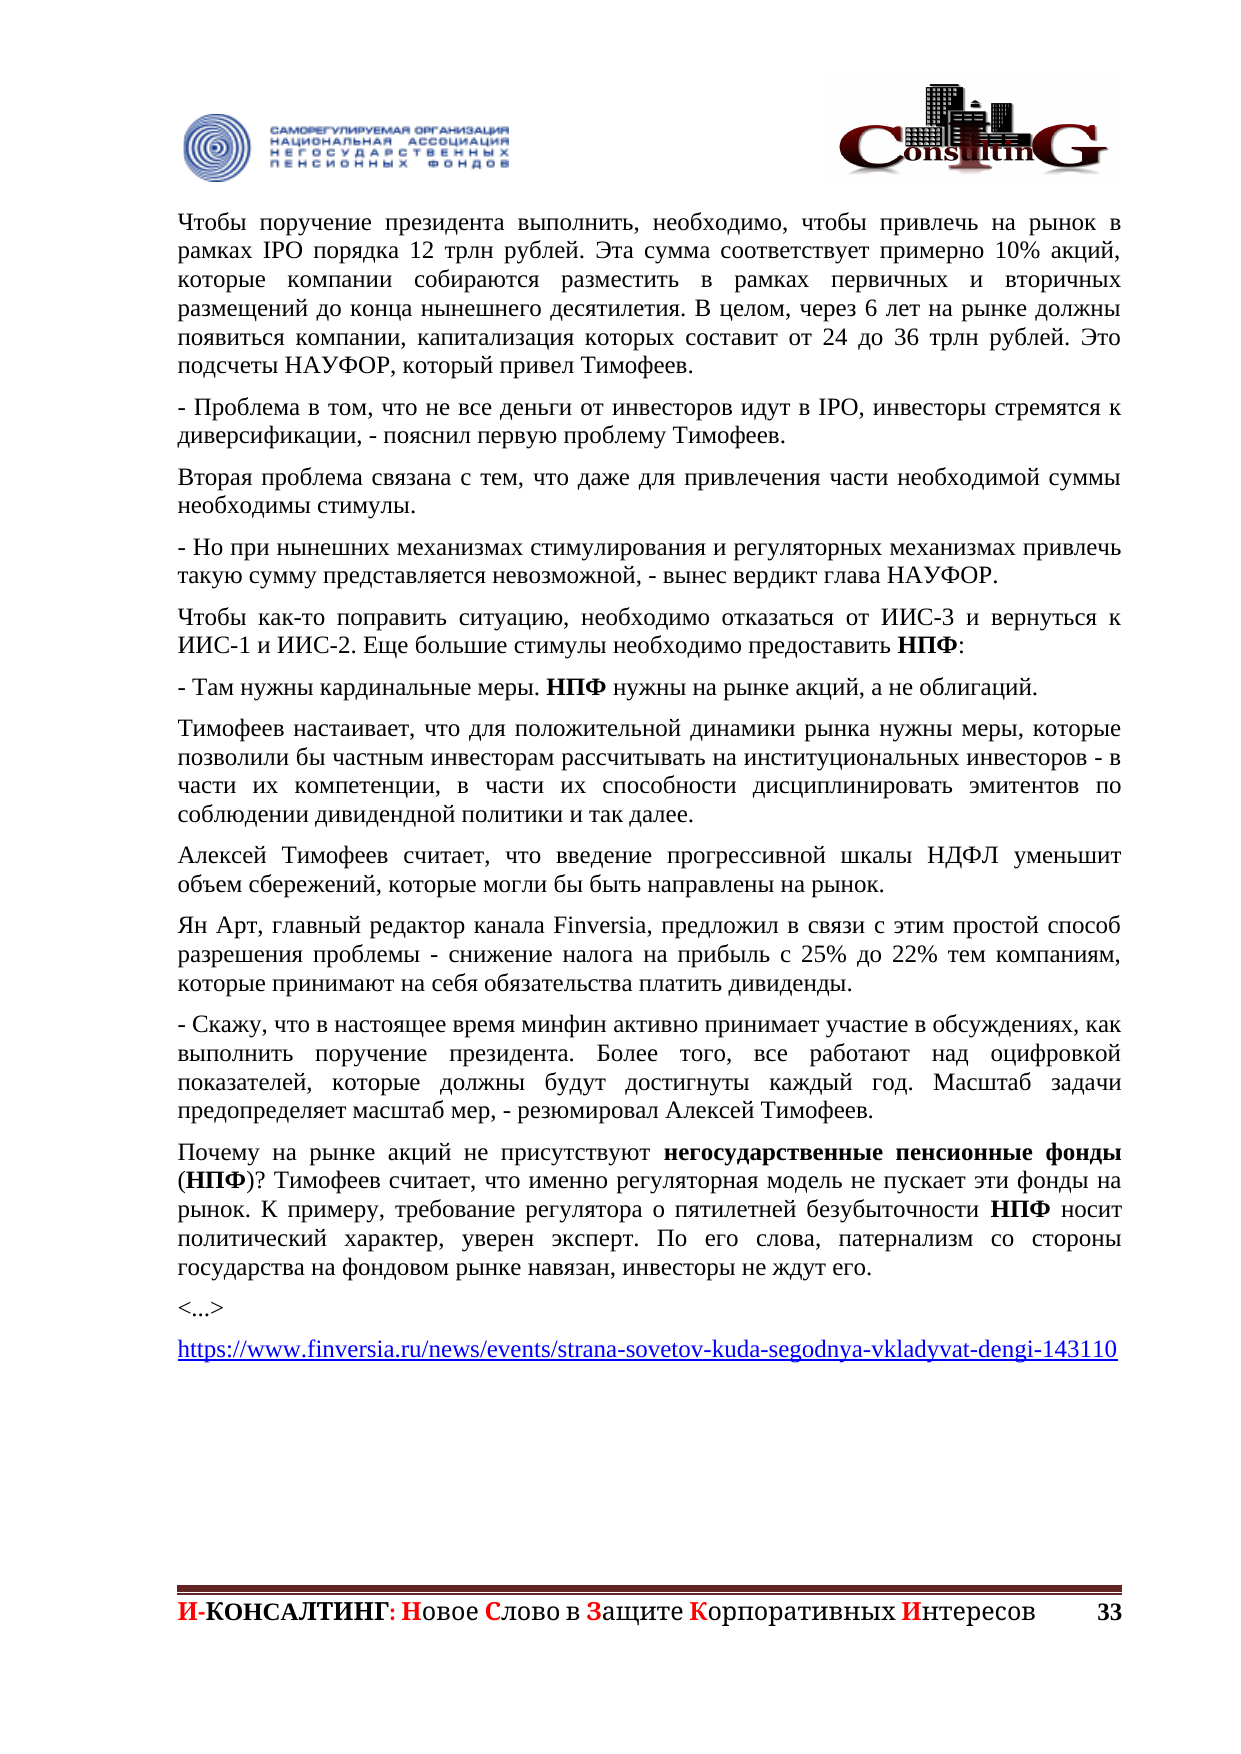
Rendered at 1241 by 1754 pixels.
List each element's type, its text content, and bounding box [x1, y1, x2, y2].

text Чтобы поручение президента выполнить, необходимо, чтобы привлечь на рынок в рамках IPO порядка 12 трлн рублей. Эта сумма соответствует примерно 10% акций, которые компании собираются разместить в рамках первичных и вторичных размещений до конца нынешнего десятилетия. В целом, через 6 лет на рынке должны появиться компании, капитализация которых составит от 24 до 36 трлн рублей. Это подсчеты НАУФОР, который привел Тимофеев. [177, 207, 1122, 379]
picture [183, 114, 509, 182]
text - Но при нынешних механизмах стимулирования и регуляторных механизмах привлечь такую сумму представляется невозможной, - вынес вердикт глава НАУФОР. [177, 532, 1122, 589]
text https://www.finversia.ru/news/events/strana-sovetov-kuda-segodnya-vkladyvat-dengi-143110 [177, 1334, 1122, 1363]
text Вторая проблема связана с тем, что даже для привлечения части необходимой суммы необходимы стимулы. [177, 462, 1122, 519]
text <...> [177, 1293, 1122, 1322]
text - Скажу, что в настоящее время минфин активно принимает участие в обсуждениях, как выполнить поручение президента. Более того, все работают над оцифровкой показателей, которые должны будут достигнуты каждый год. Масштаб задачи предопределяет масштаб мер, - резюмировал Алексей Тимофеев. [177, 1009, 1122, 1124]
text Ян Арт, главный редактор канала Finversia, предложил в связи с этим простой способ разрешения проблемы - снижение налога на прибыль с 25% до 22% тем компаниям, которые принимают на себя обязательства платить дивиденды. [177, 911, 1122, 997]
picture [822, 73, 1123, 182]
text - Проблема в том, что не все деньги от инвесторов идут в IPO, инвесторы стремятся к диверсификации, - пояснил первую проблему Тимофеев. [177, 392, 1122, 449]
text Алексей Тимофеев считает, что введение прогрессивной шкалы НДФЛ уменьшит объем сбережений, которые могли бы быть направлены на рынок. [177, 841, 1122, 898]
text - Там нужны кардинальные меры. НПФ нужны на рынке акций, а не облигаций. [177, 672, 1122, 701]
text Чтобы как-то поправить ситуацию, необходимо отказаться от ИИС-3 и вернуться к ИИС-1 и ИИС-2. Еще большие стимулы необходимо предоставить НПФ: [177, 602, 1122, 659]
text Тимофеев настаивает, что для положительной динамики рынка нужны меры, которые позволили бы частным инвесторам рассчитывать на институциональных инвесторов - в части их компетенции, в части их способности дисциплинировать эмитентов по соблюдении дивидендной политики и так далее. [177, 713, 1122, 828]
text Почему на рынке акций не присутствуют негосударственные пенсионные фонды (НПФ)? Тимофеев считает, что именно регуляторная модель не пускает эти фонды на рынок. К примеру, требование регулятора о пятилетней безубыточности НПФ носит политический характер, уверен эксперт. По его слова, патернализм со стороны государства на фондовом рынке навязан, инвесторы не ждут его. [177, 1137, 1122, 1281]
